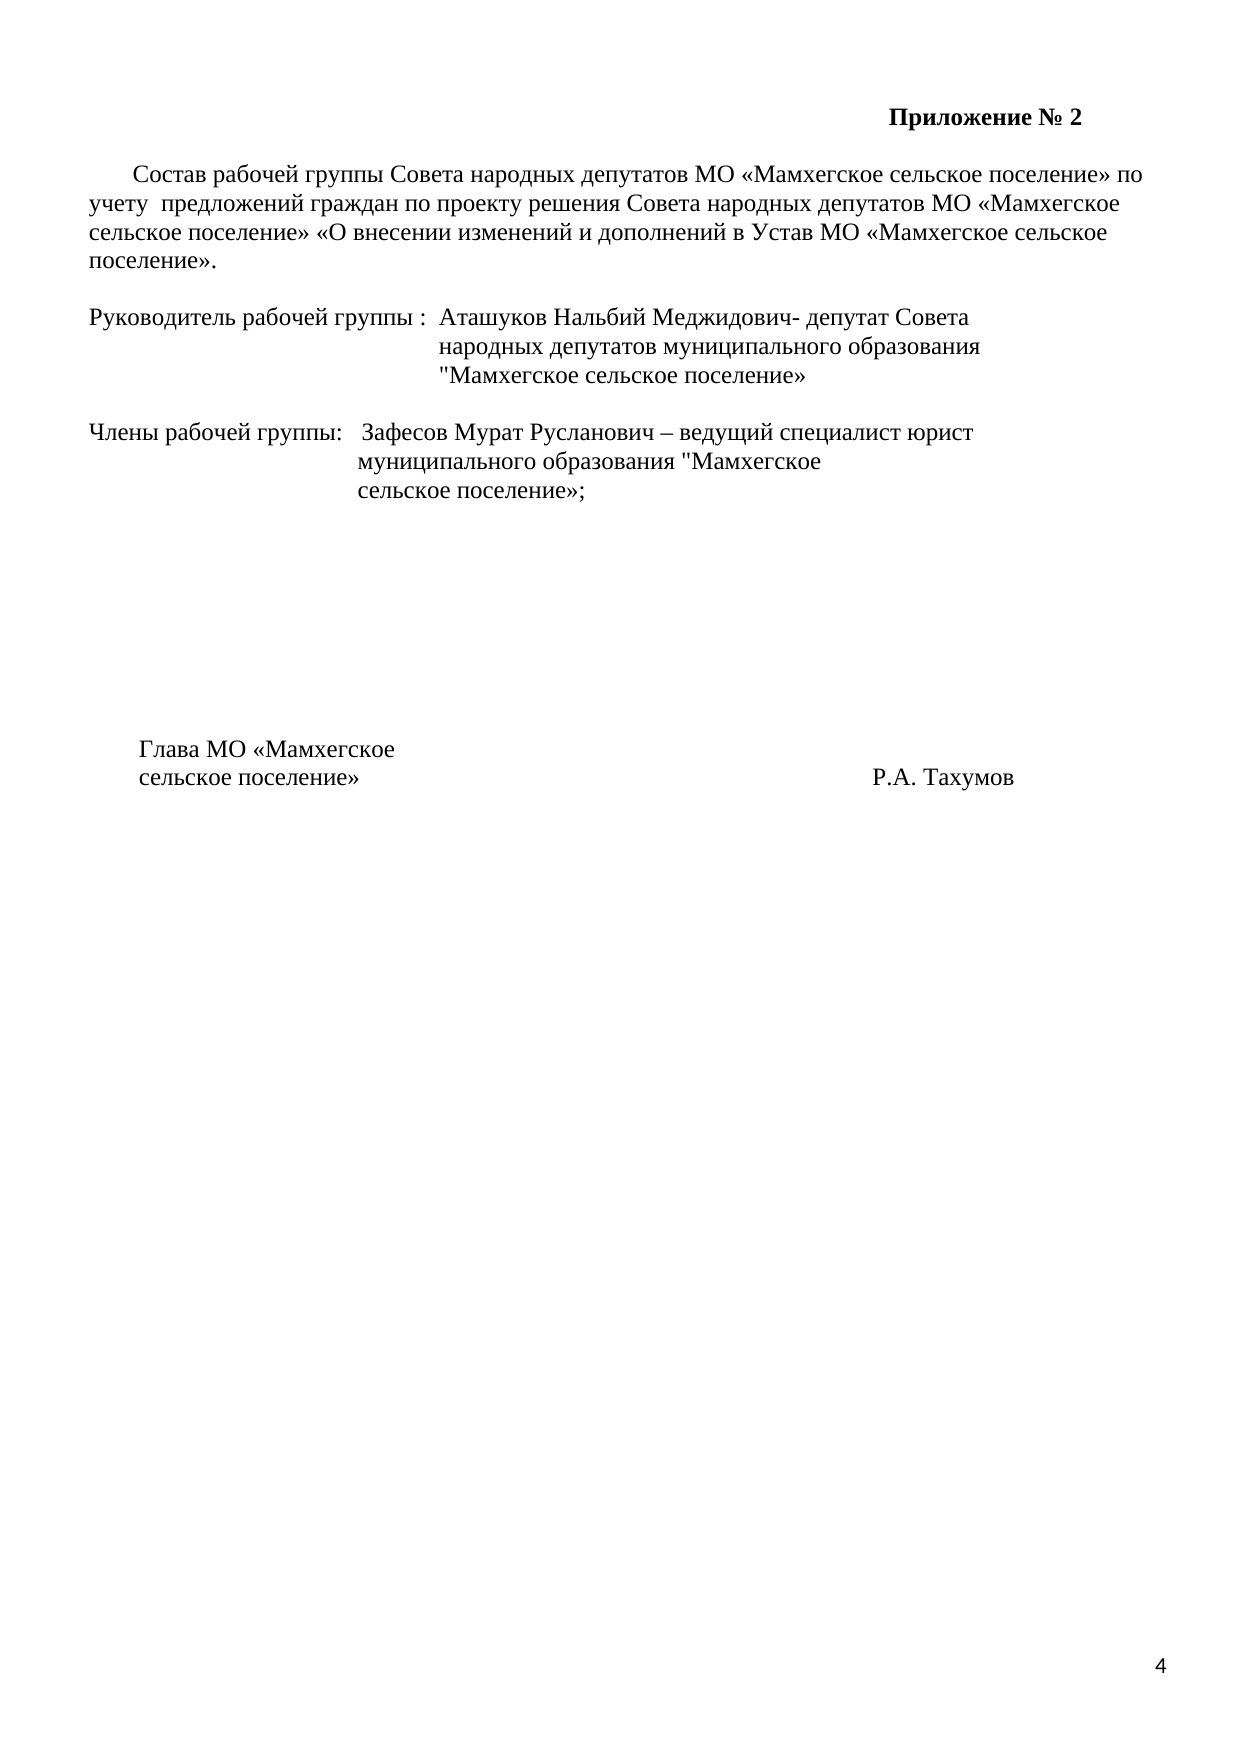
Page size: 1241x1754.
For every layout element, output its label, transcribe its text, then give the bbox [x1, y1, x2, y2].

text Глава МО «Мамхегское [89, 734, 1167, 762]
text "Мамхегское сельское поселение» [89, 360, 1167, 389]
text Приложение № 2 [89, 102, 1167, 131]
text сельское поселение»; [89, 475, 1167, 504]
text Руководитель рабочей группы : Аташуков Нальбий Меджидович- депутат Совета [89, 302, 1167, 331]
text Состав рабочей группы Совета народных депутатов МО «Мамхегское сельское поселение» по учету предложений граждан по проекту решения Совета народных депутатов МО «Мамхегское сельское поселение» «О внесении изменений и дополнений в Устав МО «Мамхегское сельское поселение». [89, 159, 1167, 274]
text Члены рабочей группы: Зафесов Мурат Русланович – ведущий специалист юрист [89, 417, 1167, 446]
text муниципального образования "Мамхегское [89, 446, 1167, 475]
text сельское поселение» Р.А. Тахумов [89, 762, 1167, 791]
text народных депутатов муниципального образования [89, 331, 1167, 360]
